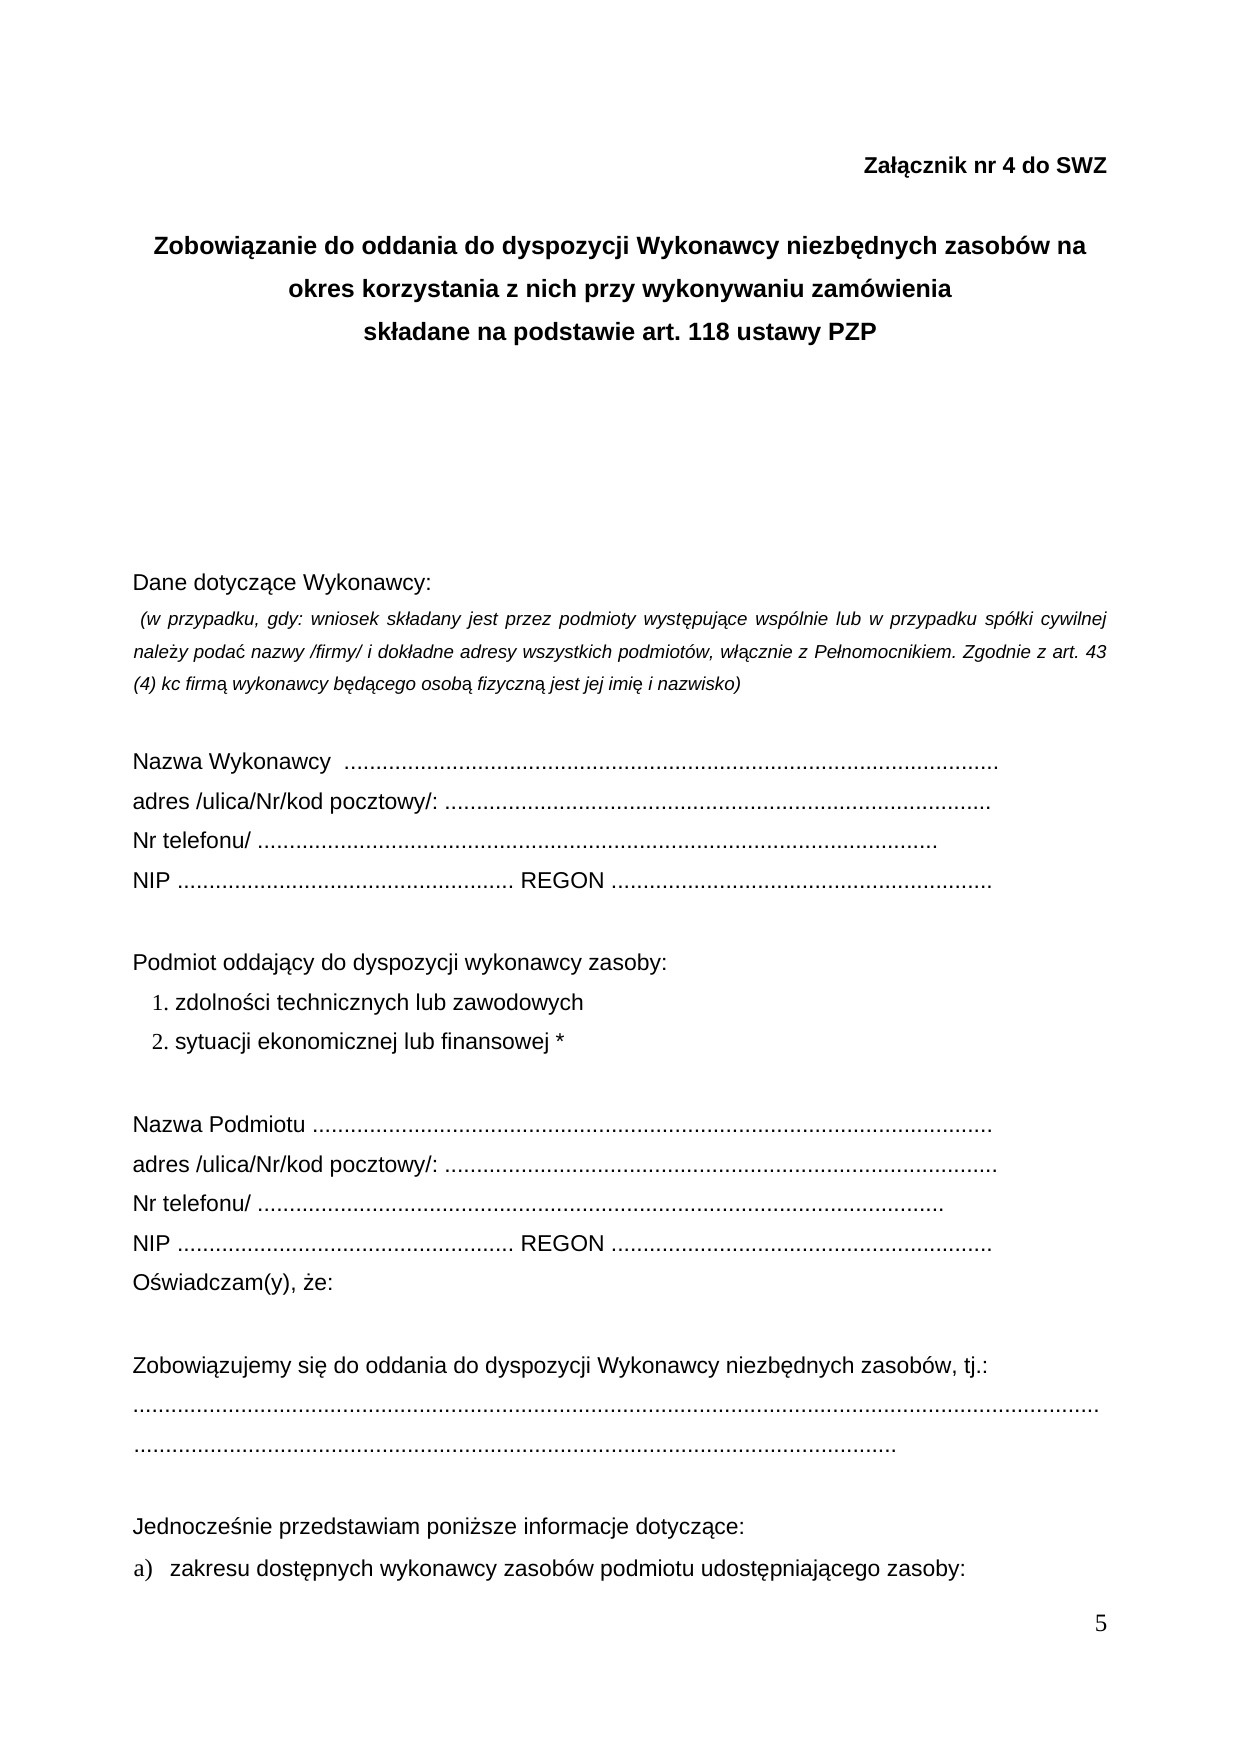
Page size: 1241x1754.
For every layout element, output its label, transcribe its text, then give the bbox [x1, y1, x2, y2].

text Nazwa Wykonawcy ....................................................................................................... [132, 748, 1107, 774]
text Nr telefonu/ ........................................................................................................... [132, 827, 1107, 853]
text adres /ulica/Nr/kod pocztowy/: ...................................................................................... [132, 788, 1107, 814]
text Oświadczam(y), że: [132, 1269, 1107, 1295]
text Podmiot oddający do dyspozycji wykonawcy zasoby: [132, 949, 1107, 976]
text (w przypadku, gdy: wniosek składany jest przez podmioty występujące wspólnie lub w przypadku spółki cywilnej należy podać nazwy /firmy/ i dokładne adresy wszystkich podmiotów, włącznie z Pełnomocnikiem. Zgodnie z art. 43 (4) kc firmą wykonawcy będącego osobą fizyczną jest jej imię i nazwisko) [132, 608, 1107, 694]
text adres /ulica/Nr/kod pocztowy/: ....................................................................................... [132, 1151, 1107, 1177]
text NIP ..................................................... REGON ............................................................ [132, 867, 1107, 893]
text Dane dotyczące Wykonawcy: [132, 569, 1107, 595]
text Zobowiązujemy się do oddania do dyspozycji Wykonawcy niezbędnych zasobów, tj.: [132, 1352, 1107, 1378]
list sytuacji ekonomicznej lub finansowej * [152, 1028, 1107, 1055]
list zdolności technicznych lub zawodowych [152, 989, 1107, 1015]
text NIP ..................................................... REGON ............................................................ [132, 1229, 1107, 1256]
text ................................................................................................................................................................................................................................................................................ [132, 1391, 1107, 1457]
text Nazwa Podmiotu ........................................................................................................... [132, 1111, 1107, 1137]
text składane na podstawie art. 118 ustawy PZP [133, 317, 1107, 346]
list zakresu dostępnych wykonawcy zasobów podmiotu udostępniającego zasoby: [133, 1553, 1107, 1581]
text Zobowiązanie do oddania do dyspozycji Wykonawcy niezbędnych zasobów na okres korzystania z nich przy wykonywaniu zamówienia [133, 231, 1107, 303]
text Jednocześnie przedstawiam poniższe informacje dotyczące: [132, 1513, 1107, 1539]
text Nr telefonu/ ............................................................................................................ [132, 1190, 1107, 1216]
text Załącznik nr 4 do SWZ [133, 152, 1107, 178]
